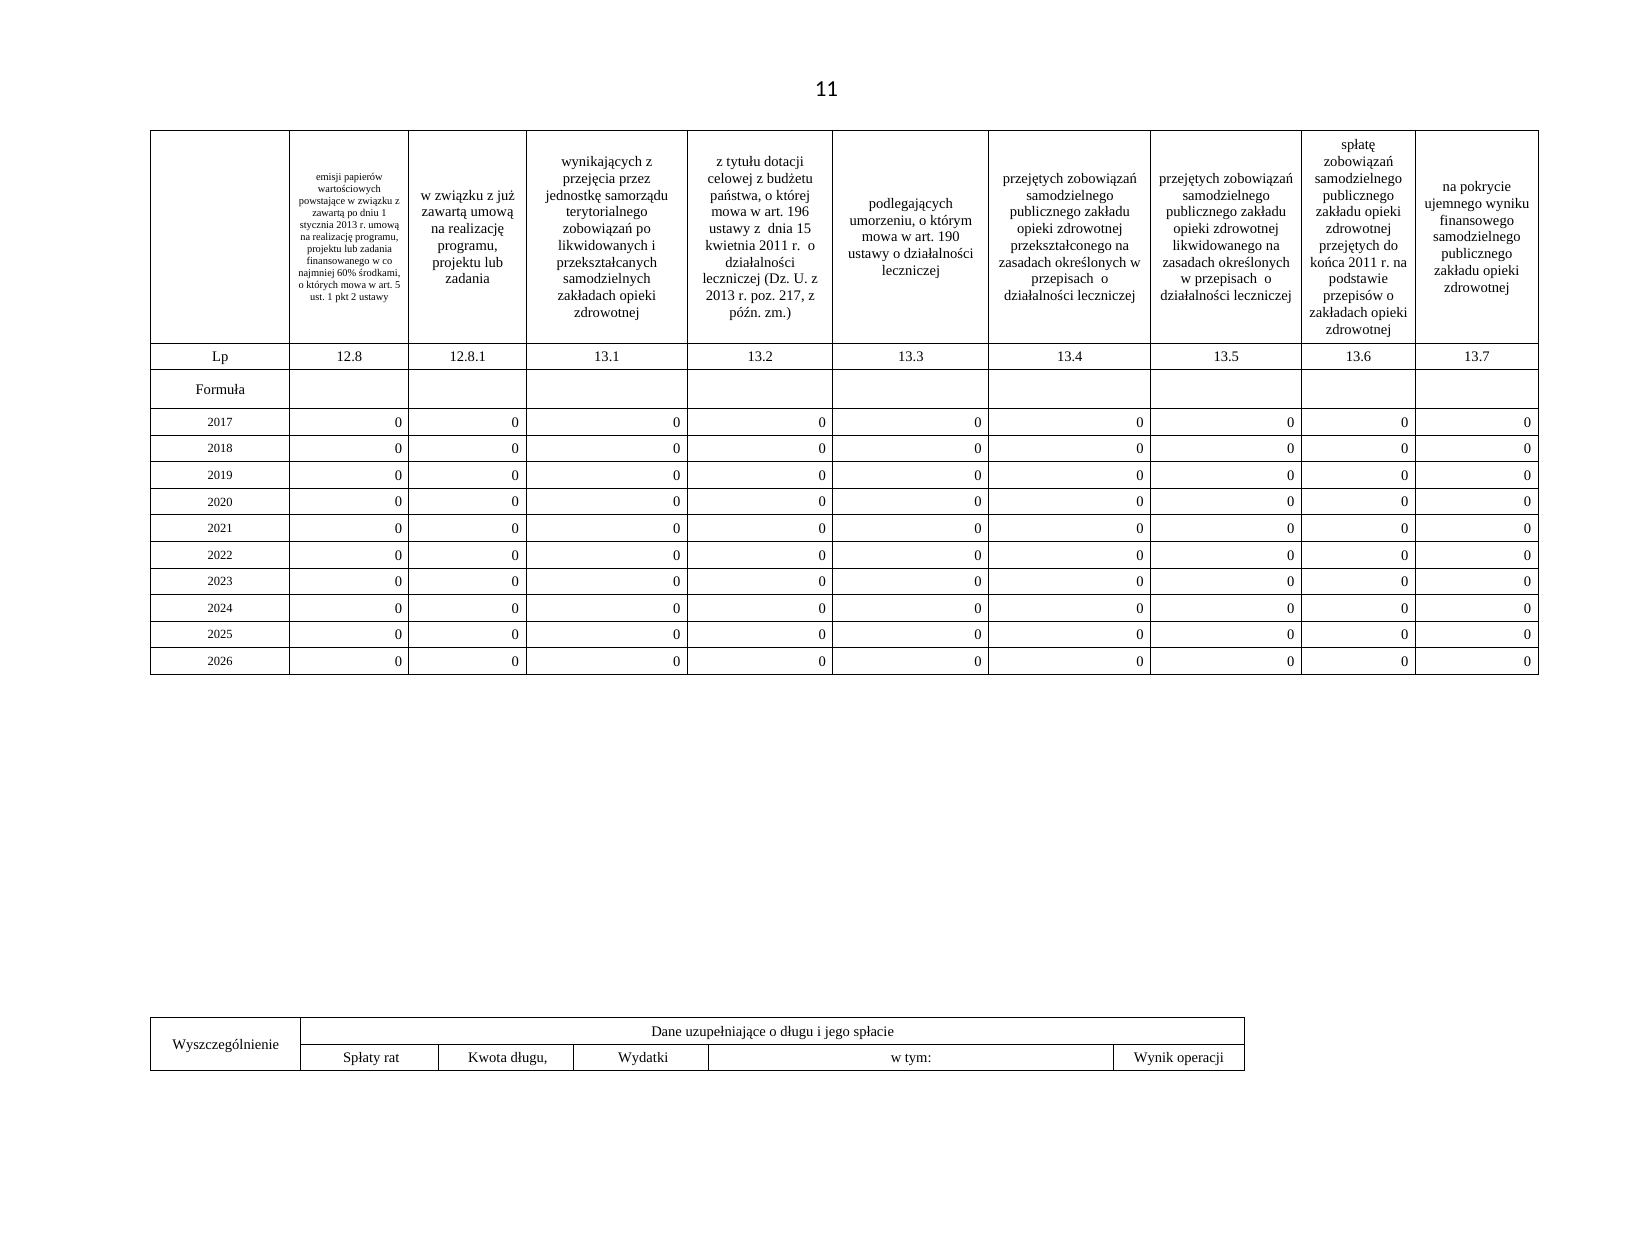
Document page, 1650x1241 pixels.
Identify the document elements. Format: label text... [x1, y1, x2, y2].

table_cell 0 [833, 436, 988, 461]
table_cell 0 [527, 436, 687, 461]
table_cell 0 [1302, 595, 1415, 621]
table_cell 0 [409, 622, 526, 647]
table_cell 0 [409, 569, 526, 594]
table_cell [409, 370, 526, 408]
table_cell 0 [1151, 622, 1301, 647]
table_cell 0 [290, 622, 408, 647]
table_cell 0 [1151, 515, 1301, 541]
table_cell 0 [409, 515, 526, 541]
table_cell 0 [1416, 409, 1538, 434]
table_cell 0 [1416, 569, 1538, 594]
table_cell 0 [1151, 569, 1301, 594]
table_cell 0 [1302, 489, 1415, 514]
table_cell [833, 370, 988, 408]
table_cell 0 [409, 409, 526, 434]
table_cell 0 [1151, 462, 1301, 488]
table_cell 0 [1151, 648, 1301, 674]
table_cell [290, 370, 408, 408]
table_cell [989, 370, 1150, 408]
table_cell 0 [409, 462, 526, 488]
table_cell 0 [409, 489, 526, 514]
table_cell [1151, 370, 1301, 408]
table_cell 0 [989, 595, 1150, 621]
table_cell 0 [989, 569, 1150, 594]
table_cell 0 [1302, 462, 1415, 488]
table_cell 0 [290, 409, 408, 434]
table_cell 0 [1302, 622, 1415, 647]
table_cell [527, 131, 687, 342]
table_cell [574, 1045, 708, 1070]
table_cell 0 [409, 595, 526, 621]
table_cell 0 [290, 595, 408, 621]
table_cell 0 [688, 515, 832, 541]
table_cell 0 [290, 648, 408, 674]
table_cell [527, 370, 687, 408]
table_cell 0 [833, 648, 988, 674]
table_cell 0 [1416, 595, 1538, 621]
table_cell 0 [527, 515, 687, 541]
table_cell 0 [688, 489, 832, 514]
table_cell 0 [527, 569, 687, 594]
table_cell 2025 [151, 622, 289, 647]
table_cell 0 [527, 462, 687, 488]
table_cell 0 [1416, 436, 1538, 461]
table_cell 2026 [151, 648, 289, 674]
table_cell 0 [1416, 462, 1538, 488]
table_cell 0 [1302, 436, 1415, 461]
table_cell 0 [409, 436, 526, 461]
table_cell 0 [989, 436, 1150, 461]
table_cell 0 [1416, 515, 1538, 541]
table_header Wyszczególnienie [151, 1018, 300, 1070]
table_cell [301, 1045, 438, 1070]
table_cell 0 [989, 489, 1150, 514]
table_cell 0 [833, 542, 988, 567]
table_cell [1151, 131, 1301, 342]
table_cell 0 [833, 622, 988, 647]
table_cell 0 [290, 436, 408, 461]
table_cell 0 [833, 489, 988, 514]
table_cell 0 [527, 648, 687, 674]
table_cell [688, 370, 832, 408]
table_cell 0 [1302, 542, 1415, 567]
table_header Dane uzupełniające o długu i jego spłacie [301, 1018, 1244, 1044]
table_cell 0 [989, 648, 1150, 674]
table_cell 0 [527, 542, 687, 567]
table_cell 0 [290, 489, 408, 514]
table_cell 0 [527, 489, 687, 514]
table_cell 13.7 [1416, 344, 1538, 369]
table_cell 0 [1151, 436, 1301, 461]
table_cell 0 [1416, 622, 1538, 647]
table_cell 2021 [151, 515, 289, 541]
table_cell 2020 [151, 489, 289, 514]
table_cell 0 [527, 595, 687, 621]
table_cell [989, 131, 1150, 342]
table_cell 0 [989, 462, 1150, 488]
table_cell 0 [1302, 569, 1415, 594]
table_cell 0 [290, 542, 408, 567]
table_cell 0 [290, 462, 408, 488]
table_cell 12.8 [290, 344, 408, 369]
table_cell 0 [1416, 542, 1538, 567]
table_cell 0 [989, 542, 1150, 567]
table_cell w tym: [709, 1045, 1113, 1070]
table_cell 0 [409, 648, 526, 674]
table_cell 0 [1151, 409, 1301, 434]
table_cell 0 [688, 436, 832, 461]
table_cell [1302, 370, 1415, 408]
table_cell 0 [1416, 648, 1538, 674]
table_cell 13.6 [1302, 344, 1415, 369]
table_cell 0 [833, 515, 988, 541]
table_cell 0 [688, 595, 832, 621]
table_cell Formuła [151, 370, 289, 408]
table_cell 0 [688, 622, 832, 647]
table_cell 0 [989, 515, 1150, 541]
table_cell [1416, 131, 1538, 342]
table_cell 2023 [151, 569, 289, 594]
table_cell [1114, 1045, 1244, 1070]
table_cell 0 [688, 648, 832, 674]
table_cell 2024 [151, 595, 289, 621]
table_cell 0 [1416, 489, 1538, 514]
table_cell 0 [527, 409, 687, 434]
table_cell 0 [1302, 515, 1415, 541]
table_cell 13.4 [989, 344, 1150, 369]
table_cell 0 [290, 569, 408, 594]
table_cell 0 [1151, 595, 1301, 621]
table_cell 0 [1302, 648, 1415, 674]
table_cell w związku z już zawartą umową na realizację programu, projektu lub zadania [409, 131, 526, 342]
table_cell 0 [1151, 489, 1301, 514]
table_cell 0 [833, 462, 988, 488]
table_cell 2022 [151, 542, 289, 567]
table_cell 0 [1151, 542, 1301, 567]
table_cell 0 [833, 409, 988, 434]
table_cell 0 [1302, 409, 1415, 434]
table_cell 0 [688, 409, 832, 434]
table_cell 0 [833, 595, 988, 621]
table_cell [688, 131, 832, 342]
table_cell 0 [688, 542, 832, 567]
table_cell 0 [833, 569, 988, 594]
table_cell 13.5 [1151, 344, 1301, 369]
table_cell 0 [527, 622, 687, 647]
table_cell 0 [989, 622, 1150, 647]
table_cell [1416, 370, 1538, 408]
table_cell 0 [688, 462, 832, 488]
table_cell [833, 131, 988, 342]
table_cell 2017 [151, 409, 289, 434]
table_cell 13.3 [833, 344, 988, 369]
table_cell 2019 [151, 462, 289, 488]
table_cell 13.1 [527, 344, 687, 369]
table_cell 12.8.1 [409, 344, 526, 369]
table_cell 13.2 [688, 344, 832, 369]
table_cell 0 [989, 409, 1150, 434]
table_cell 0 [409, 542, 526, 567]
table_cell Lp [151, 344, 289, 369]
table_cell 0 [290, 515, 408, 541]
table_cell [439, 1045, 573, 1070]
table_cell 0 [688, 569, 832, 594]
table_cell 2018 [151, 436, 289, 461]
